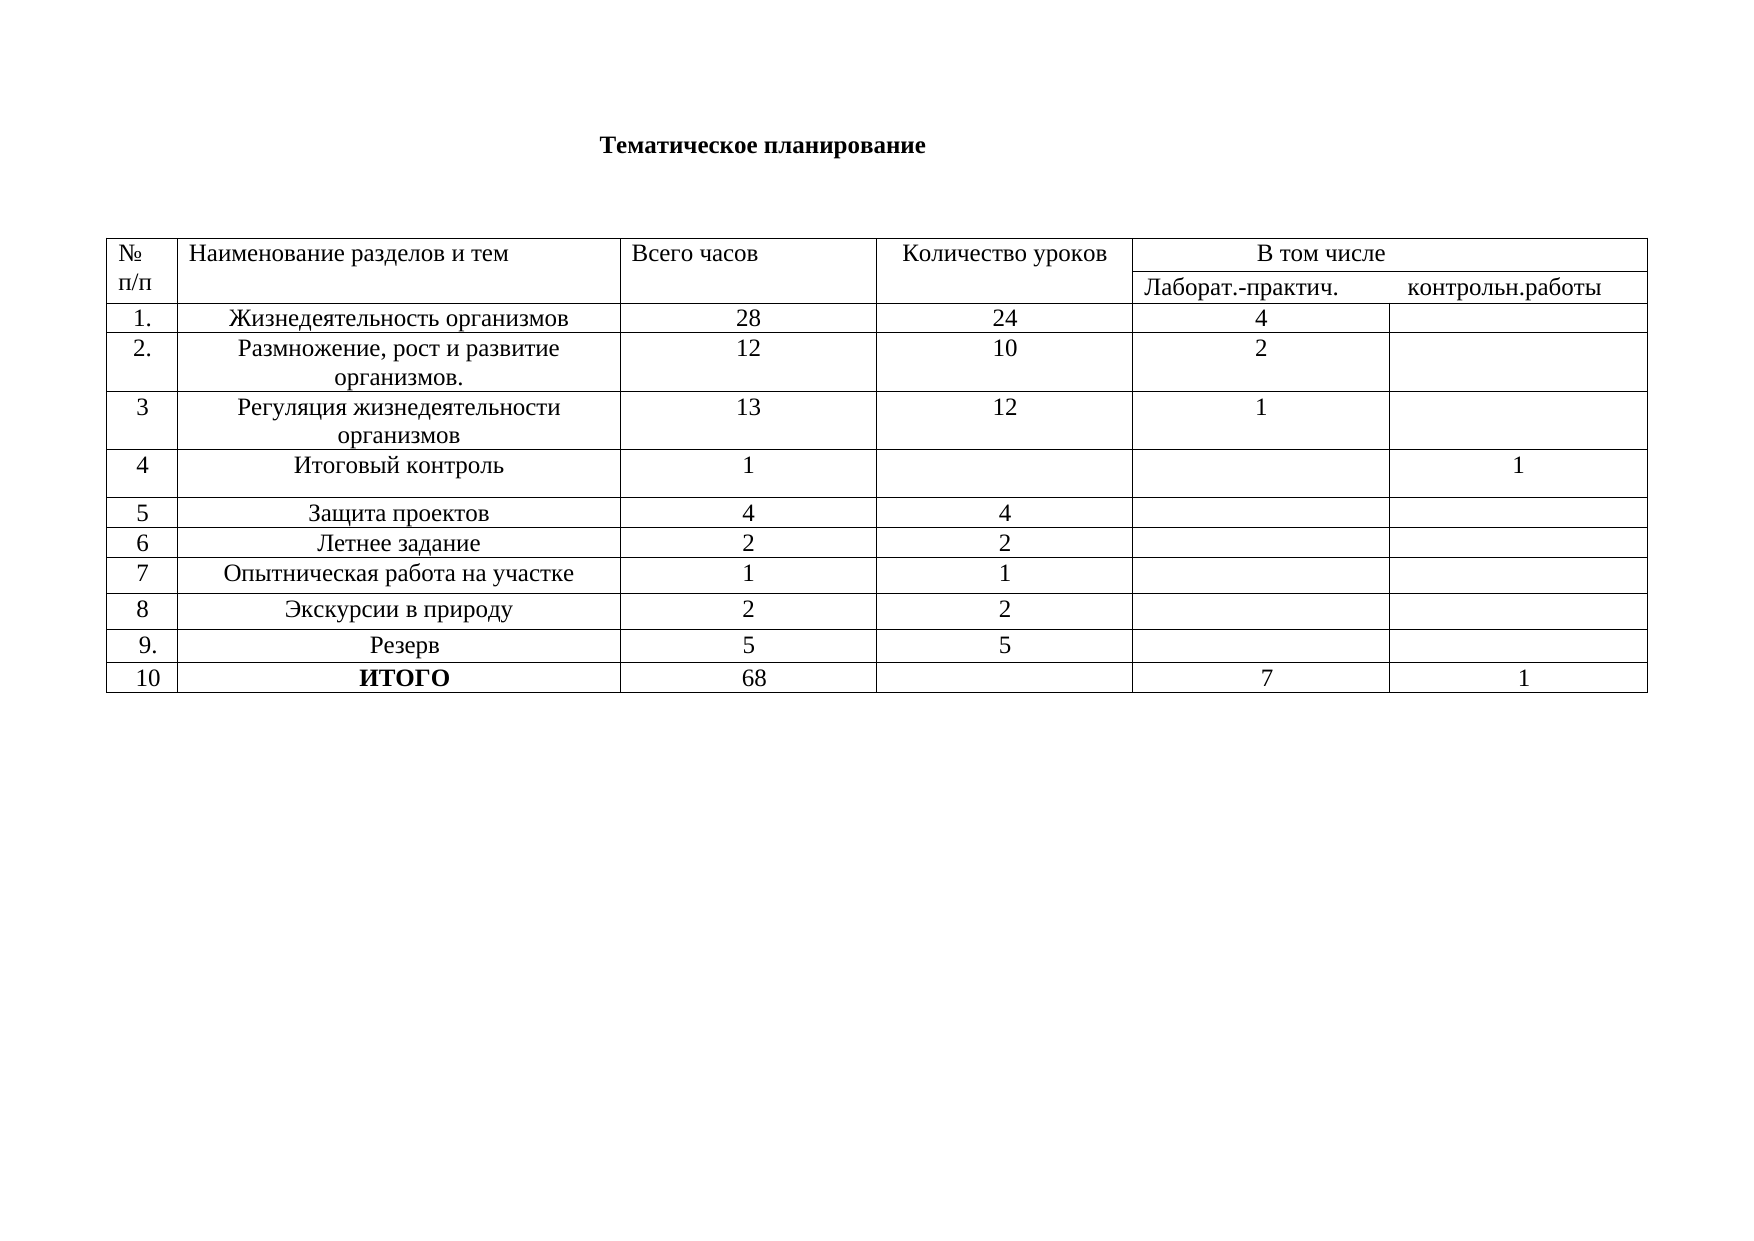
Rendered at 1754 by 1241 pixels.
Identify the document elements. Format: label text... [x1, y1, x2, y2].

text Тематическое планирование [118, 130, 1636, 158]
table_cell [1390, 630, 1647, 662]
table_header Всего часов [621, 239, 876, 302]
table_cell [877, 663, 1132, 692]
table_cell 2 [877, 594, 1132, 629]
table_cell 13 [621, 392, 876, 449]
table_cell 1 [621, 558, 876, 593]
table_cell [1133, 594, 1389, 629]
table_cell 2 [877, 528, 1132, 557]
table_cell Летнее задание [178, 528, 620, 557]
table_cell Защита проектов [178, 498, 620, 527]
table_cell [1133, 498, 1389, 527]
table_cell Итоговый контроль [178, 450, 620, 497]
table_cell Жизнедеятельность организмов [178, 304, 620, 332]
table_cell 4 [621, 498, 876, 527]
table_cell [1390, 498, 1647, 527]
table_cell 10 [107, 663, 177, 692]
table_cell 4 [107, 450, 177, 497]
table_cell [1390, 558, 1647, 593]
table_cell 7 [107, 558, 177, 593]
table_header № п/п [107, 239, 177, 302]
table_cell [877, 450, 1132, 497]
table_header Количество уроков [877, 239, 1132, 302]
table_cell 2 [1133, 333, 1389, 391]
table_cell 4 [877, 498, 1132, 527]
table_cell 5 [107, 498, 177, 527]
table_cell 5 [621, 630, 876, 662]
table_cell 2. [107, 333, 177, 391]
table_cell [1133, 630, 1389, 662]
table_cell Экскурсии в природу [178, 594, 620, 629]
table_header В том числе [1133, 239, 1647, 271]
table_cell 8 [107, 594, 177, 629]
table_cell [1390, 333, 1647, 391]
table_header Наименование разделов и тем [178, 239, 620, 302]
table_cell 12 [621, 333, 876, 391]
table_cell 28 [621, 304, 876, 332]
table_cell ИТОГО [178, 663, 620, 692]
table_cell 24 [877, 304, 1132, 332]
table_cell 5 [877, 630, 1132, 662]
table_cell [1390, 304, 1647, 332]
table_cell [1390, 392, 1647, 449]
table_cell 1 [1390, 663, 1647, 692]
table_cell Резерв [178, 630, 620, 662]
table_cell 4 [1133, 304, 1389, 332]
table_cell 1 [621, 450, 876, 497]
table_cell [1133, 528, 1389, 557]
table_cell 1 [877, 558, 1132, 593]
table_cell 1 [1390, 450, 1647, 497]
table_cell 12 [877, 392, 1132, 449]
table_cell 2 [621, 528, 876, 557]
table_cell 1. [107, 304, 177, 332]
table_cell [1390, 528, 1647, 557]
table_cell [1133, 450, 1389, 497]
table_cell 2 [621, 594, 876, 629]
table_cell Опытническая работа на участке [178, 558, 620, 593]
table_cell 7 [1133, 663, 1389, 692]
table_cell 6 [107, 528, 177, 557]
table_cell 1 [1133, 392, 1389, 449]
table_cell [1390, 594, 1647, 629]
table_cell Регуляция жизнедеятельности организмов [178, 392, 620, 449]
table_cell Размножение, рост и развитие организмов. [178, 333, 620, 391]
table_cell 68 [621, 663, 876, 692]
table_cell 3 [107, 392, 177, 449]
table_cell Лаборат.-практич. контрольн.работы [1133, 272, 1647, 302]
table_cell [1133, 558, 1389, 593]
table_cell 10 [877, 333, 1132, 391]
table_cell 9. [107, 630, 177, 662]
